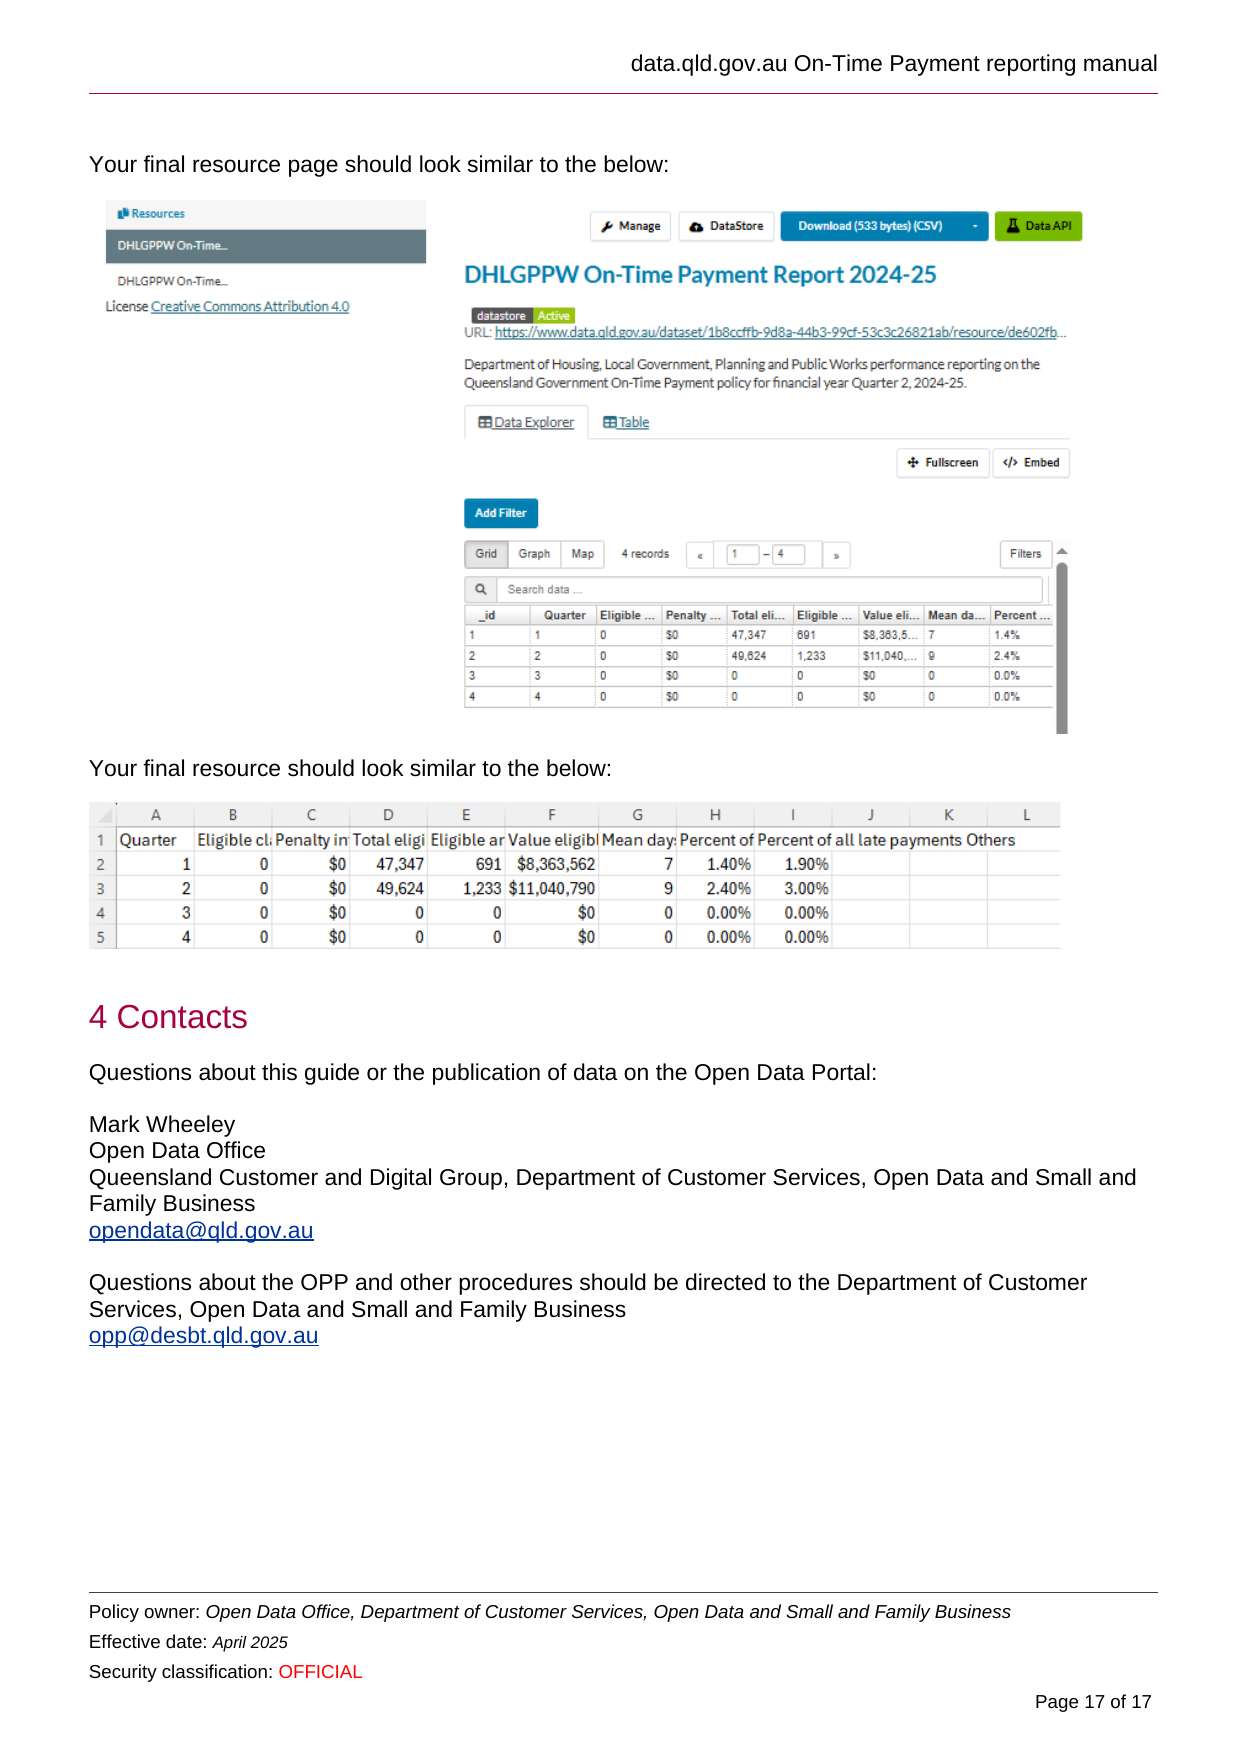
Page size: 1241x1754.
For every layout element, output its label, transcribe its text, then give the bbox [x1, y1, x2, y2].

picture [88, 802, 1061, 949]
text Questions about this guide or the publication of data on the Open Data Portal: [89, 1058, 1158, 1085]
text Mark Wheeley [89, 1111, 1158, 1137]
subtitle 4 Contacts [89, 997, 1158, 1036]
text opp@desbt.qld.gov.au [89, 1322, 1158, 1348]
picture [95, 198, 1096, 734]
text Questions about the OPP and other procedures should be directed to the Department of Customer Services, Open Data and Small and Family Business [89, 1269, 1158, 1322]
text Queensland Customer and Digital Group, Department of Customer Services, Open Data and Small and Family Business [89, 1164, 1158, 1217]
text Your final resource page should look similar to the below: [89, 151, 1158, 177]
text Open Data Office [89, 1137, 1158, 1164]
text opendata@qld.gov.au [89, 1217, 1158, 1243]
text Your final resource should look similar to the below: [89, 754, 1158, 781]
